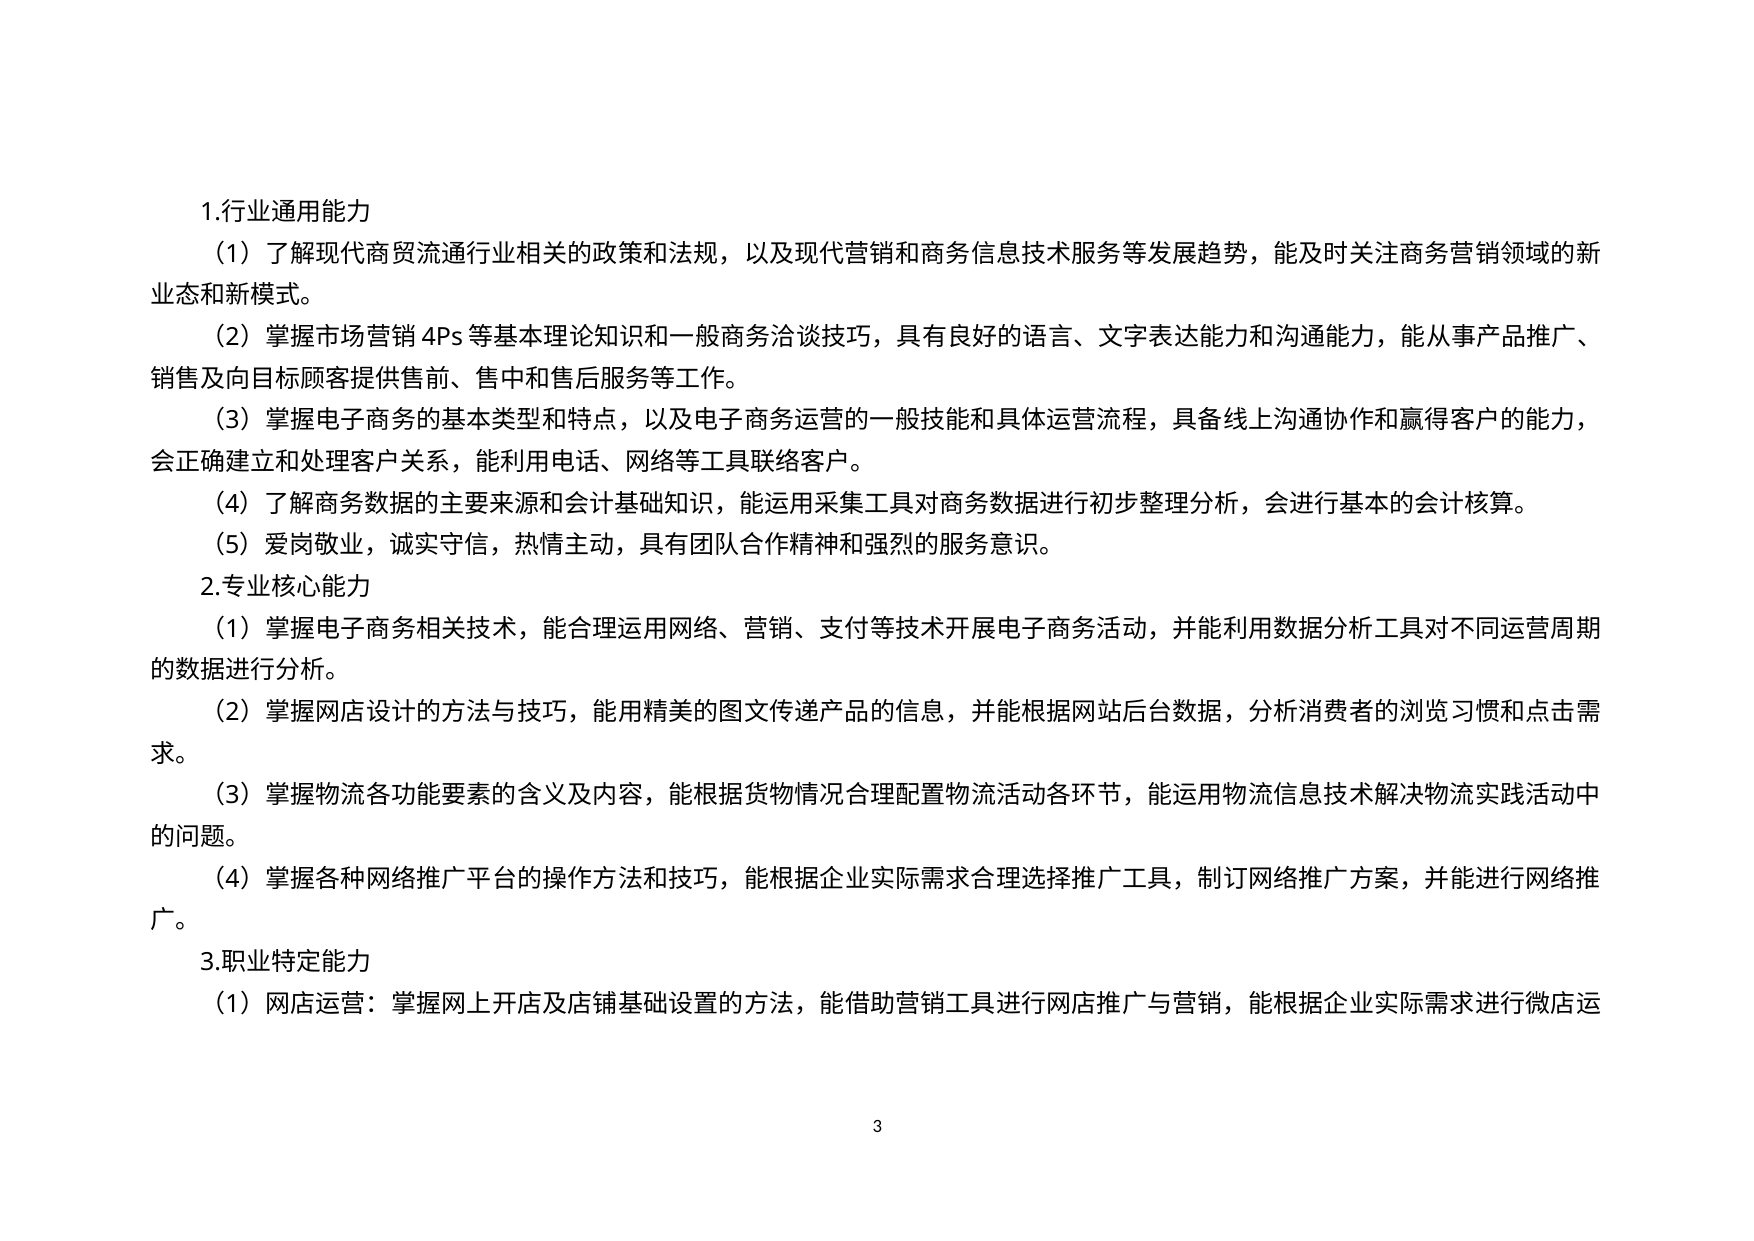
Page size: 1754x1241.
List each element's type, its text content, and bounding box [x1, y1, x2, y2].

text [150, 979, 1604, 1021]
text （1）了解现代商贸流通行业相关的政策和法规，以及现代营销和商务信息技术服务等发展趋势，能及时关注商务营销领域的新业态和新模式。 [150, 229, 1604, 312]
text （2）掌握市场营销4Ps等基本理论知识和一般商务洽谈技巧，具有良好的语言、文字表达能力和沟通能力，能从事产品推广、销售及向目标顾客提供售前、售中和售后服务等工作。 [150, 312, 1604, 396]
text 2.专业核心能力 [150, 562, 1604, 604]
text （3）掌握物流各功能要素的含义及内容，能根据货物情况合理配置物流活动各环节，能运用物流信息技术解决物流实践活动中的问题。 [150, 771, 1604, 854]
text （3）掌握电子商务的基本类型和特点，以及电子商务运营的一般技能和具体运营流程，具备线上沟通协作和赢得客户的能力，会正确建立和处理客户关系，能利用电话、网络等工具联络客户。 [150, 396, 1604, 479]
text （1）掌握电子商务相关技术，能合理运用网络、营销、支付等技术开展电子商务活动，并能利用数据分析工具对不同运营周期的数据进行分析。 [150, 604, 1604, 687]
text 1.行业通用能力 [150, 187, 1604, 229]
text （4）了解商务数据的主要来源和会计基础知识，能运用采集工具对商务数据进行初步整理分析，会进行基本的会计核算。 [150, 479, 1604, 521]
text （2）掌握网店设计的方法与技巧，能用精美的图文传递产品的信息，并能根据网站后台数据，分析消费者的浏览习惯和点击需求。 [150, 687, 1604, 771]
text （5）爱岗敬业，诚实守信，热情主动，具有团队合作精神和强烈的服务意识。 [150, 521, 1604, 562]
text （4）掌握各种网络推广平台的操作方法和技巧，能根据企业实际需求合理选择推广工具，制订网络推广方案，并能进行网络推广。 [150, 854, 1604, 937]
text 3.职业特定能力 [150, 937, 1604, 979]
